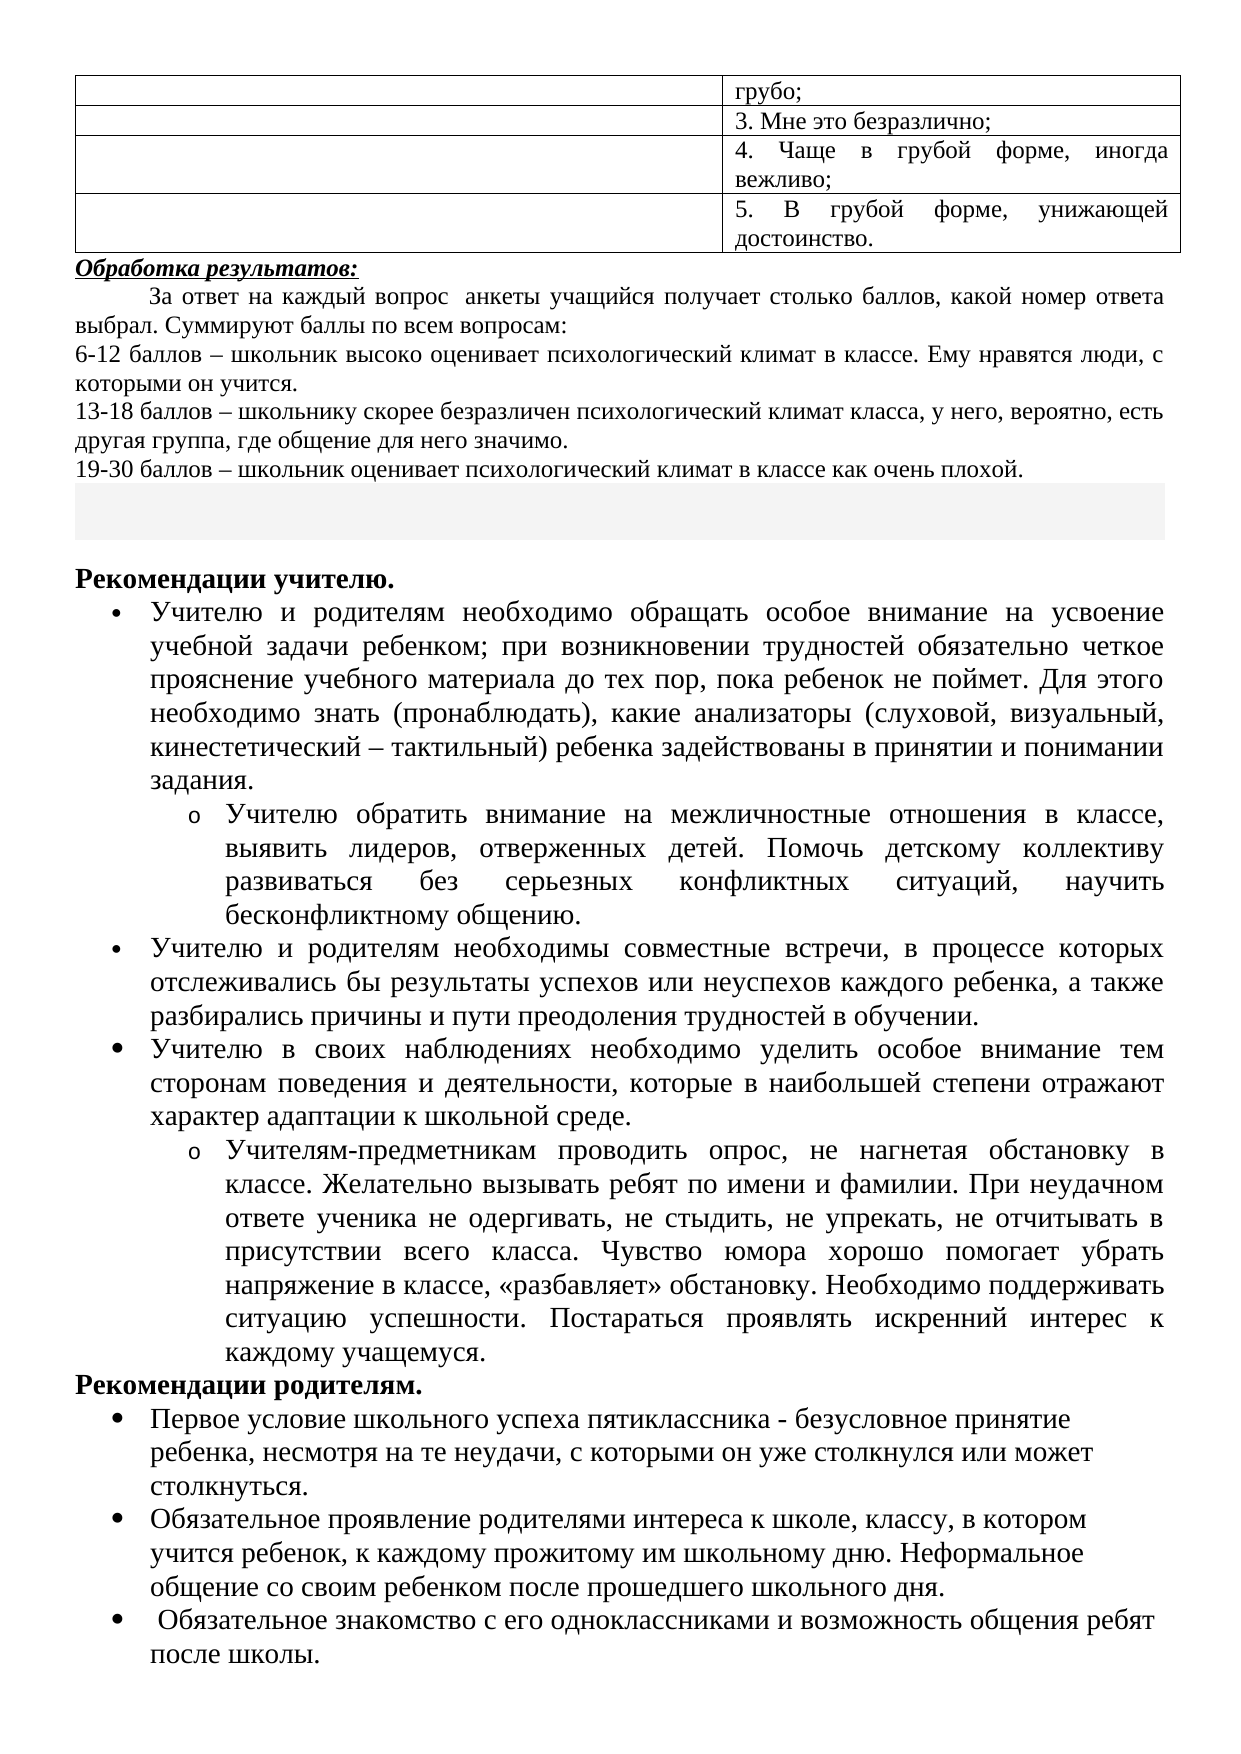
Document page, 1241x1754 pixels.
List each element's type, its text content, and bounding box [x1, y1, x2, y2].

text За ответ на каждый вопрос анкеты учащийся получает столько баллов, какой номер ответа выбрал. Суммируют баллы по всем вопросам: [75, 281, 1165, 339]
table_cell [76, 106, 722, 134]
text Обработка результатов: [75, 253, 1165, 281]
text Рекомендации родителям. [75, 1367, 1165, 1401]
list Учителю и родителям необходимо обращать особое внимание на усвоение учебной задачи ребенком; при возникновении трудностей обязательно четкое прояснение учебного материала до тех пор, пока ребенок не поймет. Для этого необходимо знать (пронаблюдать), какие анализаторы (слуховой, визуальный, кинестетический – тактильный) ребенка задействованы в принятии и понимании задания. [112, 594, 1165, 796]
list Учителю в своих наблюдениях необходимо уделить особое внимание тем сторонам поведения и деятельности, которые в наибольшей степени отражают характер адаптации к школьной среде. [112, 1031, 1165, 1132]
text 6-12 баллов – школьник высоко оценивает психологический климат в классе. Ему нравятся люди, с которыми он учится. [75, 339, 1165, 396]
table_cell 3. Мне это безразлично; [723, 106, 1180, 134]
list Обязательное проявление родителями интереса к школе, классу, в котором учится ребенок, к каждому прожитому им школьному дню. Неформальное общение со своим ребенком после прошедшего школьного дня. [112, 1502, 1165, 1602]
table_cell 4. Чаще в грубой форме, иногда вежливо; [723, 136, 1180, 193]
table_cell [723, 76, 1180, 105]
table_cell [76, 194, 722, 252]
text Рекомендации учителю. [75, 561, 1165, 594]
list Учителю обратить внимание на межличностные отношения в классе, выявить лидеров, отверженных детей. Помочь детскому коллективу развиваться без серьезных конфликтных ситуаций, научить бесконфликтному общению. [187, 796, 1165, 931]
table_cell [76, 136, 722, 193]
list Учителю и родителям необходимы совместные встречи, в процессе которых отслеживались бы результаты успехов или неуспехов каждого ребенка, а также разбирались причины и пути преодоления трудностей в обучении. [112, 931, 1165, 1031]
table_cell [76, 76, 722, 105]
table_cell 5. В грубой форме, унижающей достоинство. [723, 194, 1180, 252]
list Обязательное знакомство с его одноклассниками и возможность общения ребят после школы. [112, 1602, 1165, 1669]
list Учителям-предметникам проводить опрос, не нагнетая обстановку в классе. Желательно вызывать ребят по имени и фамилии. При неудачном ответе ученика не одергивать, не стыдить, не упрекать, не отчитывать в присутствии всего класса. Чувство юмора хорошо помогает убрать напряжение в классе, «разбавляет» обстановку. Необходимо поддерживать ситуацию успешности. Постараться проявлять искренний интерес к каждому учащемуся. [187, 1132, 1165, 1367]
list Первое условие школьного успеха пятиклассника - безусловное принятие ребенка, несмотря на те неудачи, с которыми он уже столкнулся или может столкнуться. [112, 1401, 1165, 1502]
text 19-30 баллов – школьник оценивает психологический климат в классе как очень плохой. [75, 454, 1165, 483]
text 13-18 баллов – школьнику скорее безразличен психологический климат класса, у него, вероятно, есть другая группа, где общение для него значимо. [75, 396, 1165, 454]
